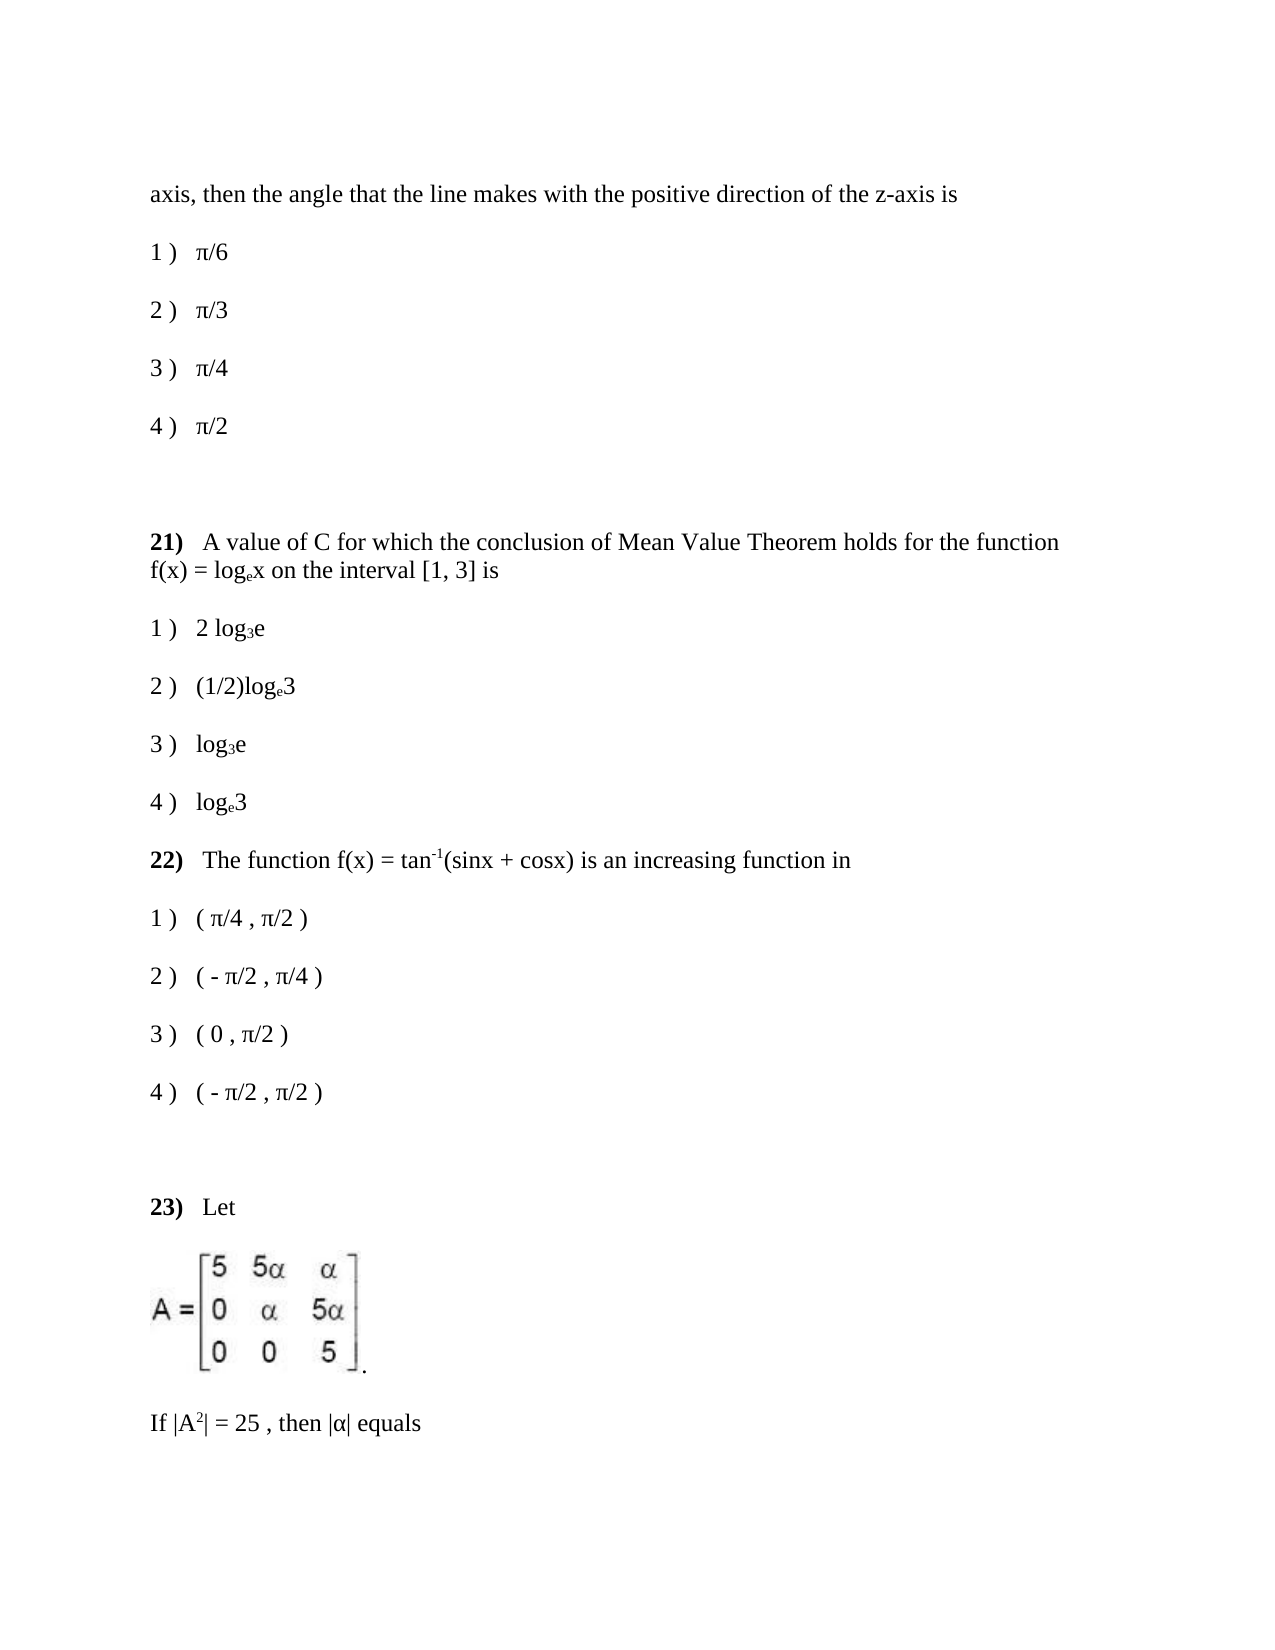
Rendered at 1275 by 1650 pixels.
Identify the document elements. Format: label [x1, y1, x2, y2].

picture [150, 1250, 361, 1374]
table_cell [150, 150, 1087, 1466]
